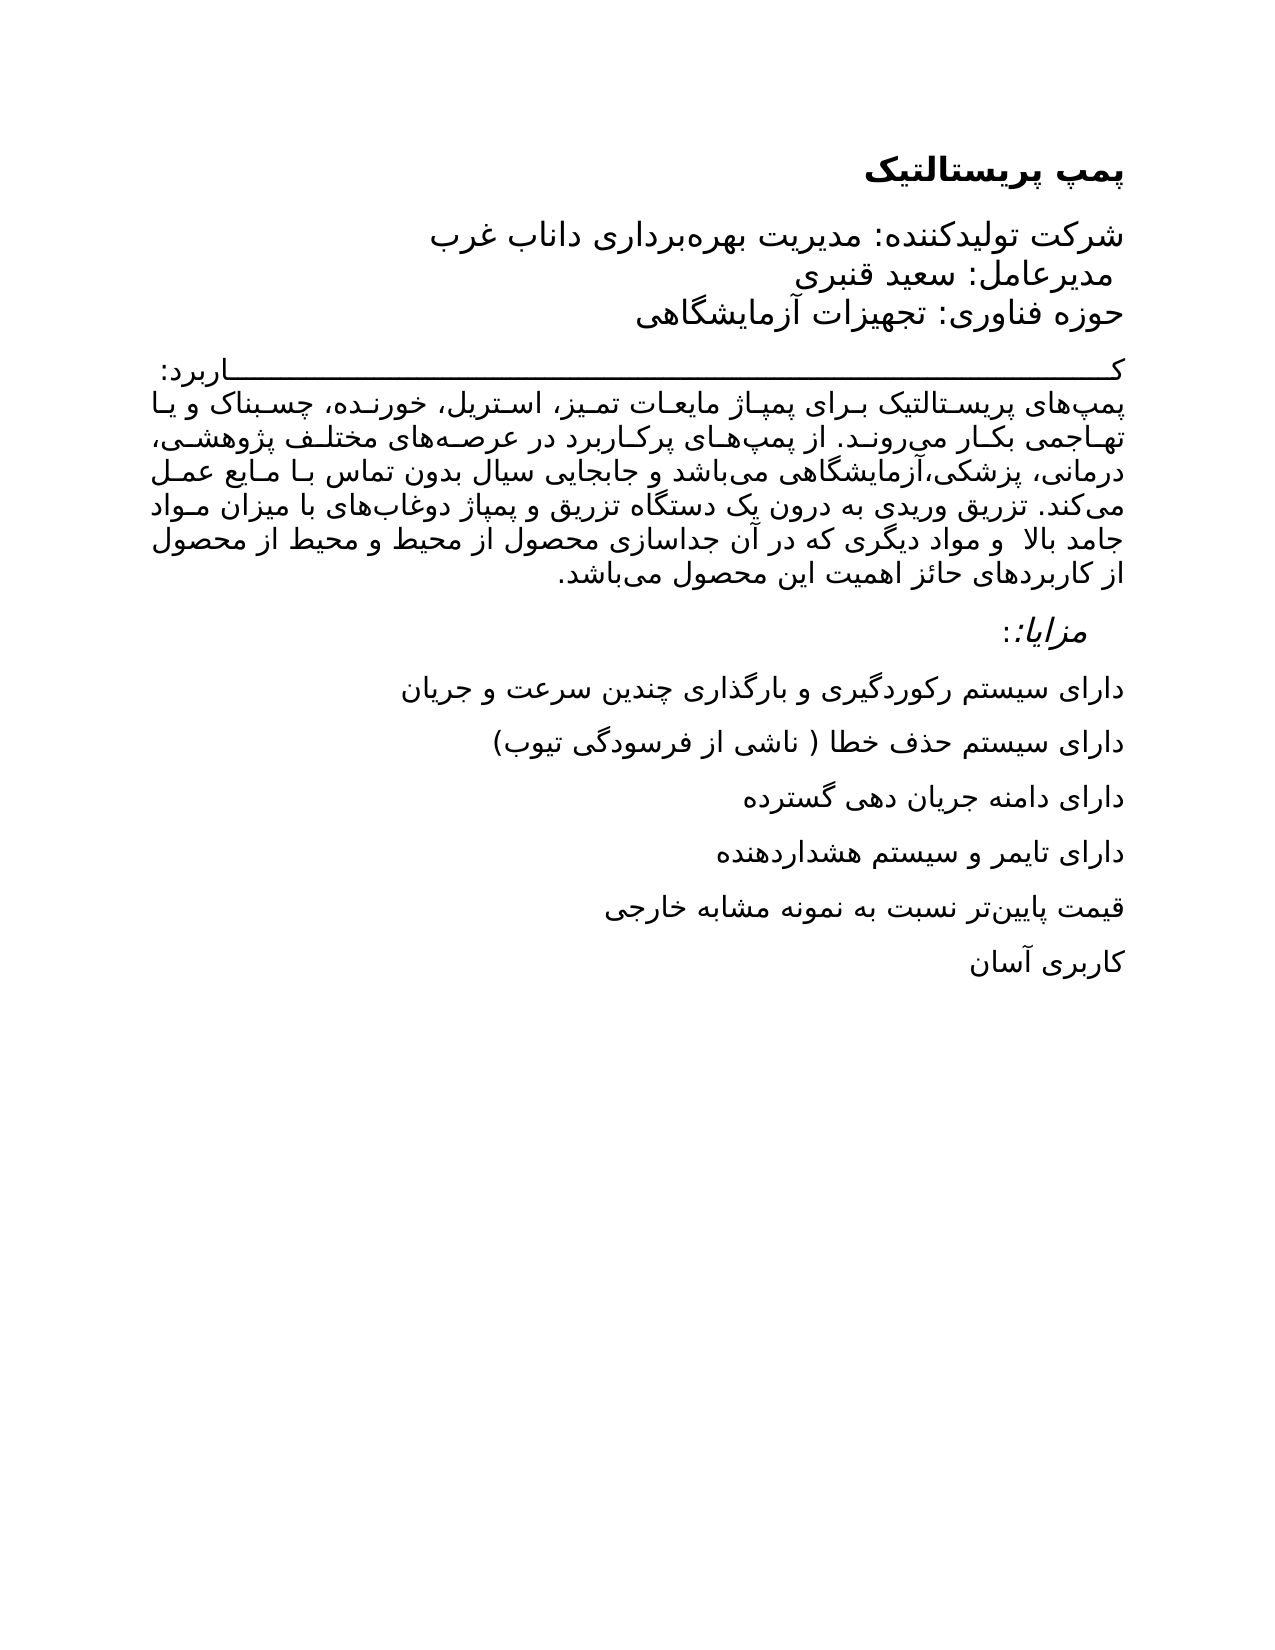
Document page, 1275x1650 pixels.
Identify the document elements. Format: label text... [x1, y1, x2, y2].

text قیمت پایین‌تر نسبت به نمونه مشابه خارجی [150, 890, 1125, 924]
text دارای سیستم حذف خطا ( ناشی از فرسودگی تیوب) [150, 726, 1125, 760]
text شرکت تولیدکننده: مدیریت بهره‌برداری داناب غرب مدیرعامل: سعید قنبری حوزه فناوری: تجهیزات آزمایشگاهی [150, 215, 1125, 332]
text دارای دامنه جریان دهی گسترده [150, 781, 1125, 814]
text کاربری آسان [150, 945, 1125, 979]
text دارای تایمر و سیستم هشداردهنده [150, 835, 1125, 869]
text دارای سیستم رکوردگیری و بارگذاری چندین سرعت و جریان [150, 671, 1125, 705]
text کاربرد: پمپ‌های پریستالتیک برای پمپاژ مایعات تمیز، استریل، خورنده، چسبناک و یا تهاجمی بکار می‌روند. از پمپ‌های پرکاربرد در عرصه‌های مختلف پژوهشی، درمانی، پزشکی،آزمایشگاهی می‌باشد و جابجایی سیال بدون تماس با مایع عمل می‌کند. تزریق وریدی به درون یک دستگاه تزریق و پمپاژ دوغاب‌های با میزان مواد جامد بالا و مواد دیگری که در آن جداسازی محصول از محیط و محیط از محصول از کاربردهای حائز اهمیت این محصول می‌باشد. [150, 353, 1125, 591]
text پمپ پریستالتیک [150, 150, 1125, 189]
text مزایا:: [150, 611, 1087, 650]
